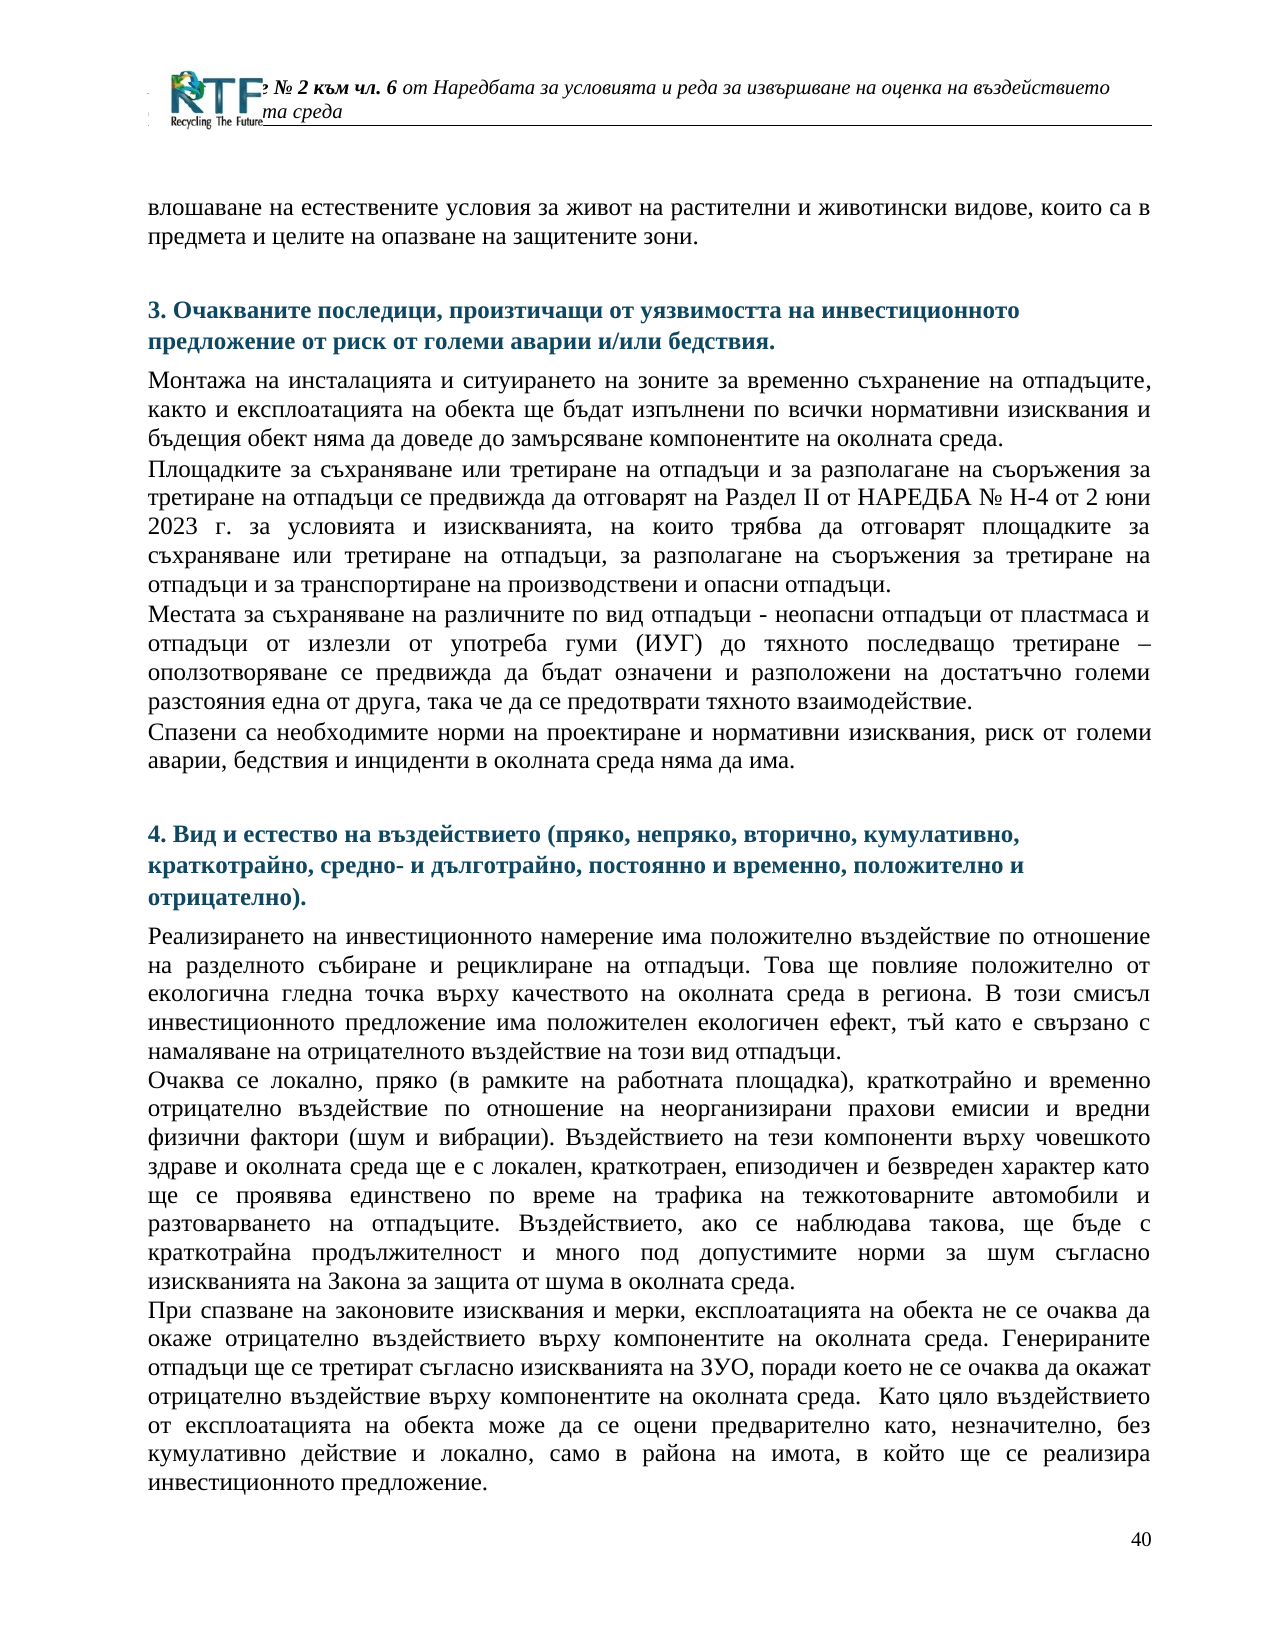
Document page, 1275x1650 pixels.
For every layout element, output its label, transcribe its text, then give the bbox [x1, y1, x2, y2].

picture [147, 55, 264, 130]
text Местата за съхраняване на различните по вид отпадъци - неопасни отпадъци от пластмаса и отпадъци от излезли от употреба гуми (ИУГ) до тяхното последващо третиране – оползотворяване се предвижда да бъдат означени и разположени на достатъчно големи разстояния една от друга, така че да се предотврати тяхното взаимодействие. [148, 599, 1152, 714]
text 4. Вид и естество на въздействието (пряко, непряко, вторично, кумулативно, краткотрайно, средно- и дълготрайно, постоянно и временно, положително и отрицателно). [148, 819, 1152, 910]
text Спазени са необходимите норми на проектиране и нормативни изисквания, риск от големи аварии, бедствия и инциденти в околната среда няма да има. [148, 717, 1152, 774]
text При спазване на законовите изисквания и мерки, експлоатацията на обекта не се очаква да окаже отрицателно въздействието върху компонентите на околната среда. Генерираните отпадъци ще се третират съгласно изискванията на ЗУО, поради което не се очаква да окажат отрицателно въздействие върху компонентите на околната среда. Като цяло въздействието от експлоатацията на обекта може да се оцени предварително като, незначително, без кумулативно действие и локално, само в района на имота, в който ще се реализира инвестиционното предложение. [148, 1295, 1152, 1496]
text Площадките за съхраняване или третиране на отпадъци и за разполагане на съоръжения за третиране на отпадъци се предвижда да отговарят на Раздел II от НАРЕДБА № Н-4 от 2 юни 2023 г. за условията и изискванията, на които трябва да отговарят площадките за съхраняване или третиране на отпадъци, за разполагане на съоръжения за третиране на отпадъци и за транспортиране на производствени и опасни отпадъци. [148, 454, 1152, 597]
text Монтажа на инсталацията и ситуирането на зоните за временно съхранение на отпадъците, както и експлоатацията на обекта ще бъдат изпълнени по всички нормативни изисквания и бъдещия обект няма да доведе до замърсяване компонентите на околната среда. [148, 365, 1152, 452]
text 3. Очакваните последици, произтичащи от уязвимостта на инвестиционното предложение от риск от големи аварии и/или бедствия. [148, 295, 1152, 355]
text Реализирането на инвестиционното намерение има положително въздействие по отношение на разделното събиране и рециклиране на отпадъци. Това ще повлияе положително от екологична гледна точка върху качеството на околната среда в региона. В този смисъл инвестиционното предложение има положителен екологичен ефект, тъй като е свързано с намаляване на отрицателното въздействие на този вид отпадъци. [148, 921, 1152, 1065]
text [148, 192, 1152, 249]
text Очаква се локално, пряко (в рамките на работната площадка), краткотрайно и временно отрицателно въздействие по отношение на неорганизирани прахови емисии и вредни физични фактори (шум и вибрации). Въздействието на тези компоненти върху човешкото здраве и околната среда ще е с локален, краткотраен, епизодичен и безвреден характер като ще се проявява единствено по време на трафика на тежкотоварните автомобили и разтоварването на отпадъците. Въздействието, ако се наблюдава такова, ще бъде с краткотрайна продължителност и много под допустимите норми за шум съгласно изискванията на Закона за защита от шума в околната среда. [148, 1065, 1152, 1295]
